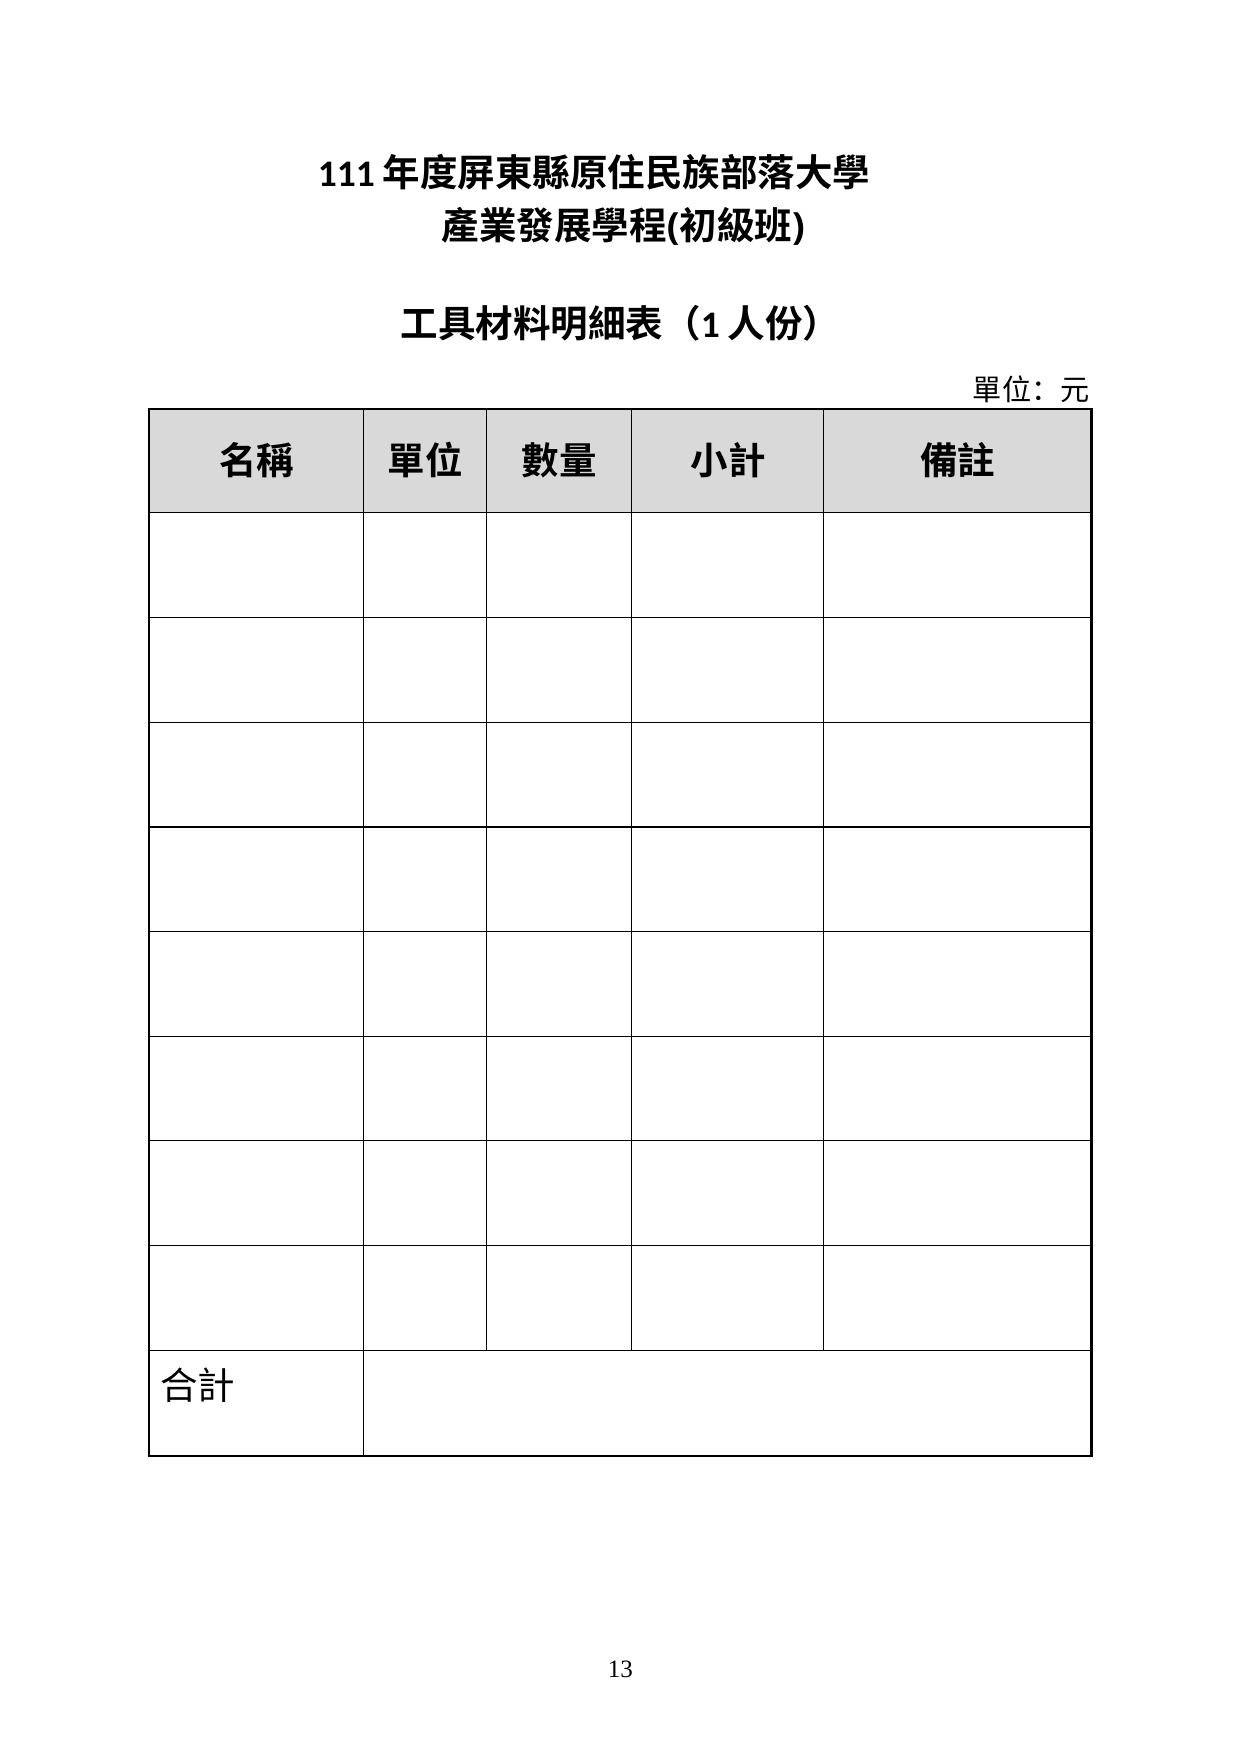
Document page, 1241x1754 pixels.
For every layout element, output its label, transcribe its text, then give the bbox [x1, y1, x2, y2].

table_cell [632, 723, 823, 826]
table_cell [487, 1246, 631, 1350]
table_header 名稱 [150, 410, 363, 512]
table_cell [150, 932, 363, 1036]
table_cell [632, 618, 823, 722]
table_header 小計 [632, 410, 823, 512]
table_cell [632, 828, 823, 931]
table_cell [487, 618, 631, 722]
table_cell [824, 1037, 1090, 1140]
table_cell [150, 618, 363, 722]
text 產業發展學程(初級班) [148, 196, 1098, 250]
table_cell [150, 1037, 363, 1140]
table_cell [824, 1141, 1090, 1245]
table_cell [364, 1246, 486, 1350]
table_cell [364, 932, 486, 1036]
table_cell [632, 1246, 823, 1350]
table_cell [824, 723, 1090, 826]
table_cell [150, 828, 363, 931]
table_cell [364, 513, 486, 617]
table_cell [632, 513, 823, 617]
table_cell 合計 [150, 1351, 363, 1454]
table_cell [487, 1141, 631, 1245]
table_cell [824, 1246, 1090, 1350]
table_cell [150, 513, 363, 617]
table_cell [487, 828, 631, 931]
table_cell [150, 1141, 363, 1245]
table_cell [632, 932, 823, 1036]
table_cell [487, 513, 631, 617]
table_cell [632, 1037, 823, 1140]
table_cell [150, 723, 363, 826]
table_cell [632, 1141, 823, 1245]
table_cell [487, 1037, 631, 1140]
text 111年度屏東縣原住民族部落大學 [148, 150, 1039, 196]
table_cell [487, 932, 631, 1036]
table_cell [364, 723, 486, 826]
text 工具材料明細表（1人份） [148, 301, 1092, 347]
table_cell [364, 1037, 486, 1140]
table_cell [824, 932, 1090, 1036]
table_cell [487, 723, 631, 826]
table_cell [824, 513, 1090, 617]
table_cell [824, 828, 1090, 931]
table_header 備註 [824, 410, 1090, 512]
table_cell [824, 618, 1090, 722]
table_cell [364, 618, 486, 722]
table_header 數量 [487, 410, 631, 512]
table_cell [364, 828, 486, 931]
table_cell [150, 1246, 363, 1350]
text 單位：元 [973, 370, 1092, 408]
table_cell [364, 1141, 486, 1245]
table_header 單位 [364, 410, 486, 512]
table_cell [364, 1351, 1090, 1454]
